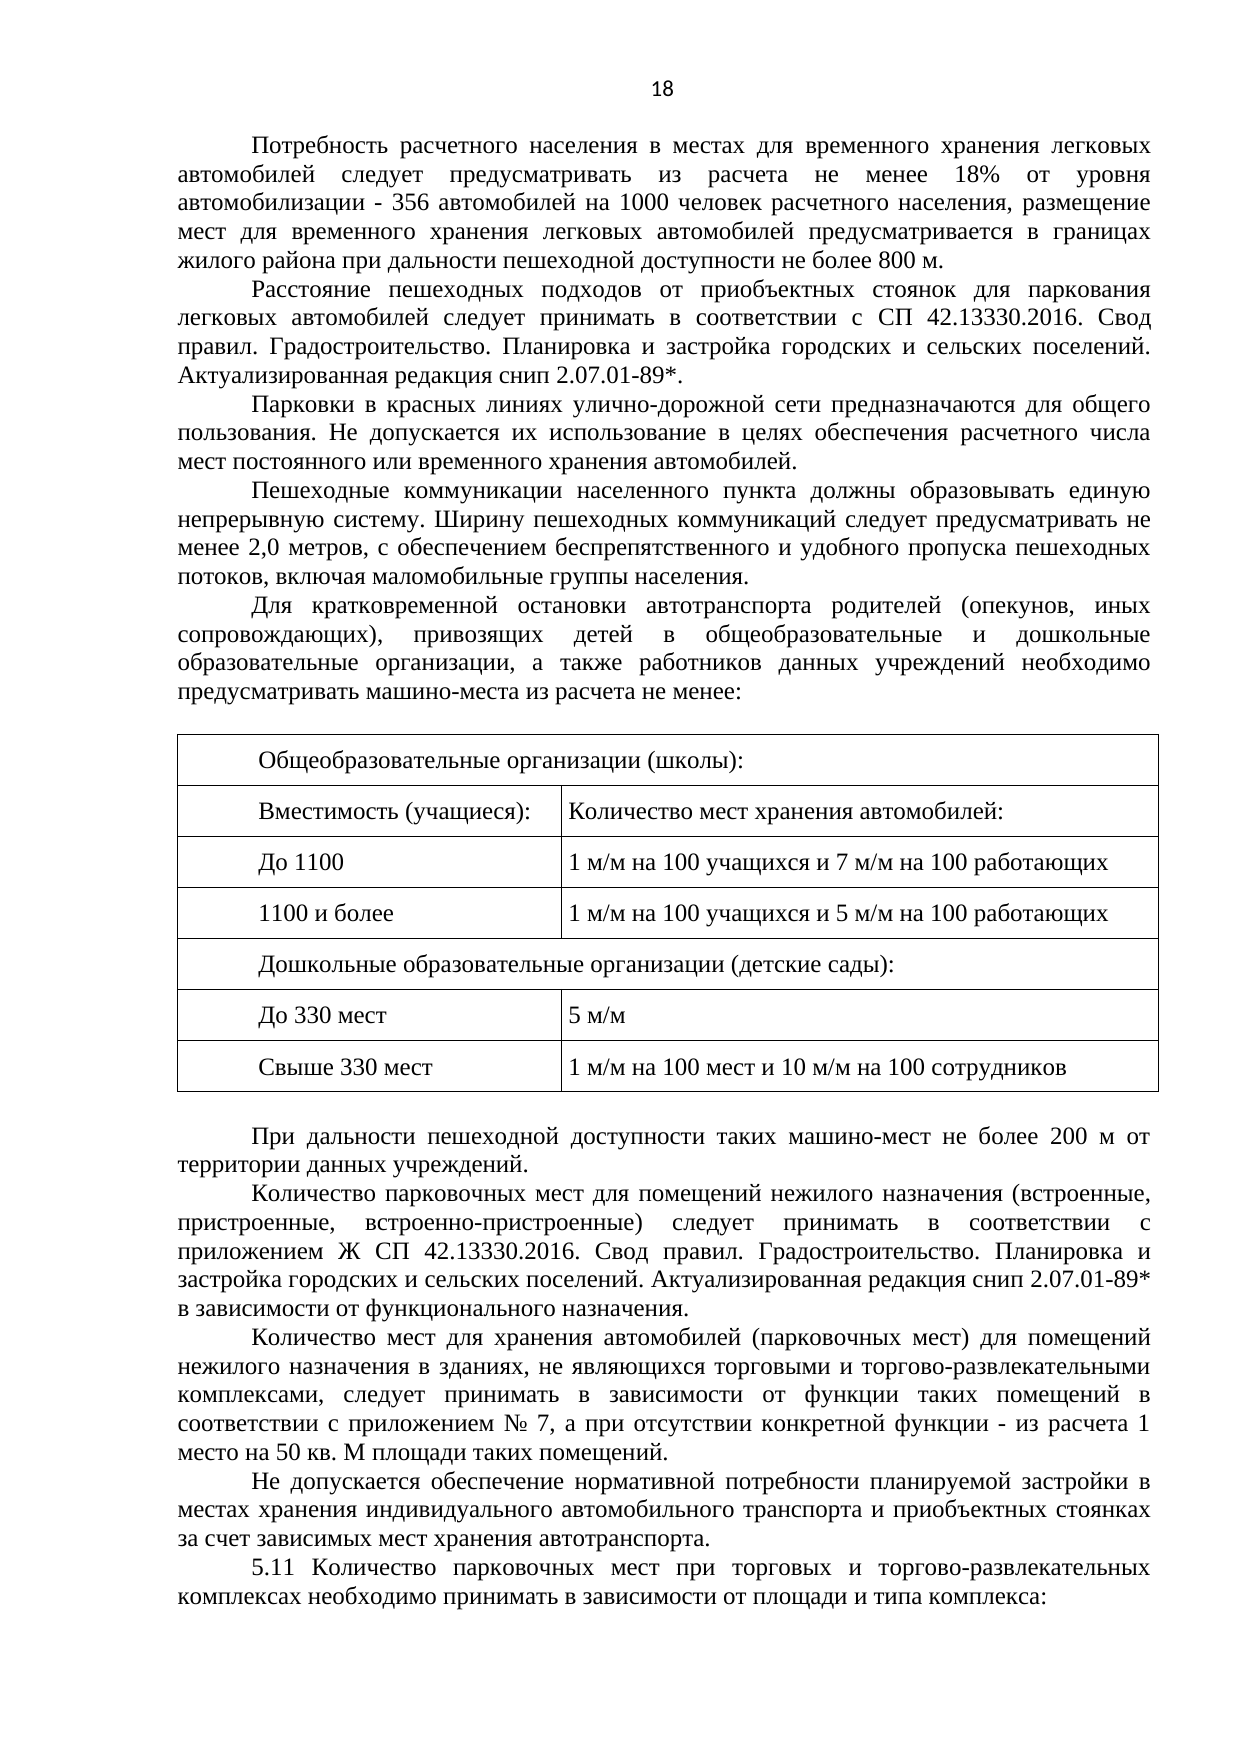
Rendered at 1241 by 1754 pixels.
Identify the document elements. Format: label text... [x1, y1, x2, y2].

table_cell Количество мест хранения автомобилей: [562, 786, 1158, 836]
table_cell Дошкольные образовательные организации (детские сады): [178, 939, 1158, 989]
text Потребность расчетного населения в местах для временного хранения легковых автомобилей следует предусматривать из расчета не менее 18% от уровня автомобилизации - 356 автомобилей на 1000 человек расчетного населения, размещение мест для временного хранения легковых автомобилей предусматривается в границах жилого района при дальности пешеходной доступности не более 800 м. [177, 130, 1152, 274]
table_header Общеобразовательные организации (школы): [178, 735, 1158, 785]
table_cell До 330 мест [178, 990, 561, 1040]
text Не допускается обеспечение нормативной потребности планируемой застройки в местах хранения индивидуального автомобильного транспорта и приобъектных стоянках за счет зависимых мест хранения автотранспорта. [177, 1466, 1152, 1552]
text Расстояние пешеходных подходов от приобъектных стоянок для паркования легковых автомобилей следует принимать в соответствии с СП 42.13330.2016. Свод правил. Градостроительство. Планировка и застройка городских и сельских поселений. Актуализированная редакция снип 2.07.01-89*. [177, 274, 1152, 389]
table_cell 5 м/м [562, 990, 1158, 1040]
table_cell Вместимость (учащиеся): [178, 786, 561, 836]
text Парковки в красных линиях улично-дорожной сети предназначаются для общего пользования. Не допускается их использование в целях обеспечения расчетного числа мест постоянного или временного хранения автомобилей. [177, 389, 1152, 475]
table_cell 1 м/м на 100 мест и 10 м/м на 100 сотрудников [562, 1041, 1158, 1091]
text Для кратковременной остановки автотранспорта родителей (опекунов, иных сопровождающих), привозящих детей в общеобразовательные и дошкольные образовательные организации, а также работников данных учреждений необходимо предусматривать машино-места из расчета не менее: [177, 590, 1152, 705]
table_cell 1 м/м на 100 учащихся и 7 м/м на 100 работающих [562, 837, 1158, 887]
table_cell До 1100 [178, 837, 561, 887]
table_cell Свыше 330 мест [178, 1041, 561, 1091]
table_cell 1 м/м на 100 учащихся и 5 м/м на 100 работающих [562, 888, 1158, 938]
text 5.11 Количество парковочных мест при торговых и торгово-развлекательных комплексах необходимо принимать в зависимости от площади и типа комплекса: [177, 1552, 1152, 1609]
text Количество парковочных мест для помещений нежилого назначения (встроенные, пристроенные, встроенно-пристроенные) следует принимать в соответствии с приложением Ж СП 42.13330.2016. Свод правил. Градостроительство. Планировка и застройка городских и сельских поселений. Актуализированная редакция снип 2.07.01-89* в зависимости от функционального назначения. [177, 1178, 1152, 1322]
table_cell 1100 и более [178, 888, 561, 938]
text Количество мест для хранения автомобилей (парковочных мест) для помещений нежилого назначения в зданиях, не являющихся торговыми и торгово-развлекательными комплексами, следует принимать в зависимости от функции таких помещений в соответствии с приложением № 7, а при отсутствии конкретной функции - из расчета 1 место на 50 кв. М площади таких помещений. [177, 1322, 1152, 1466]
text При дальности пешеходной доступности таких машино-мест не более 200 м от территории данных учреждений. [177, 1121, 1152, 1178]
text Пешеходные коммуникации населенного пункта должны образовывать единую непрерывную систему. Ширину пешеходных коммуникаций следует предусматривать не менее 2,0 метров, с обеспечением беспрепятственного и удобного пропуска пешеходных потоков, включая маломобильные группы населения. [177, 475, 1152, 590]
